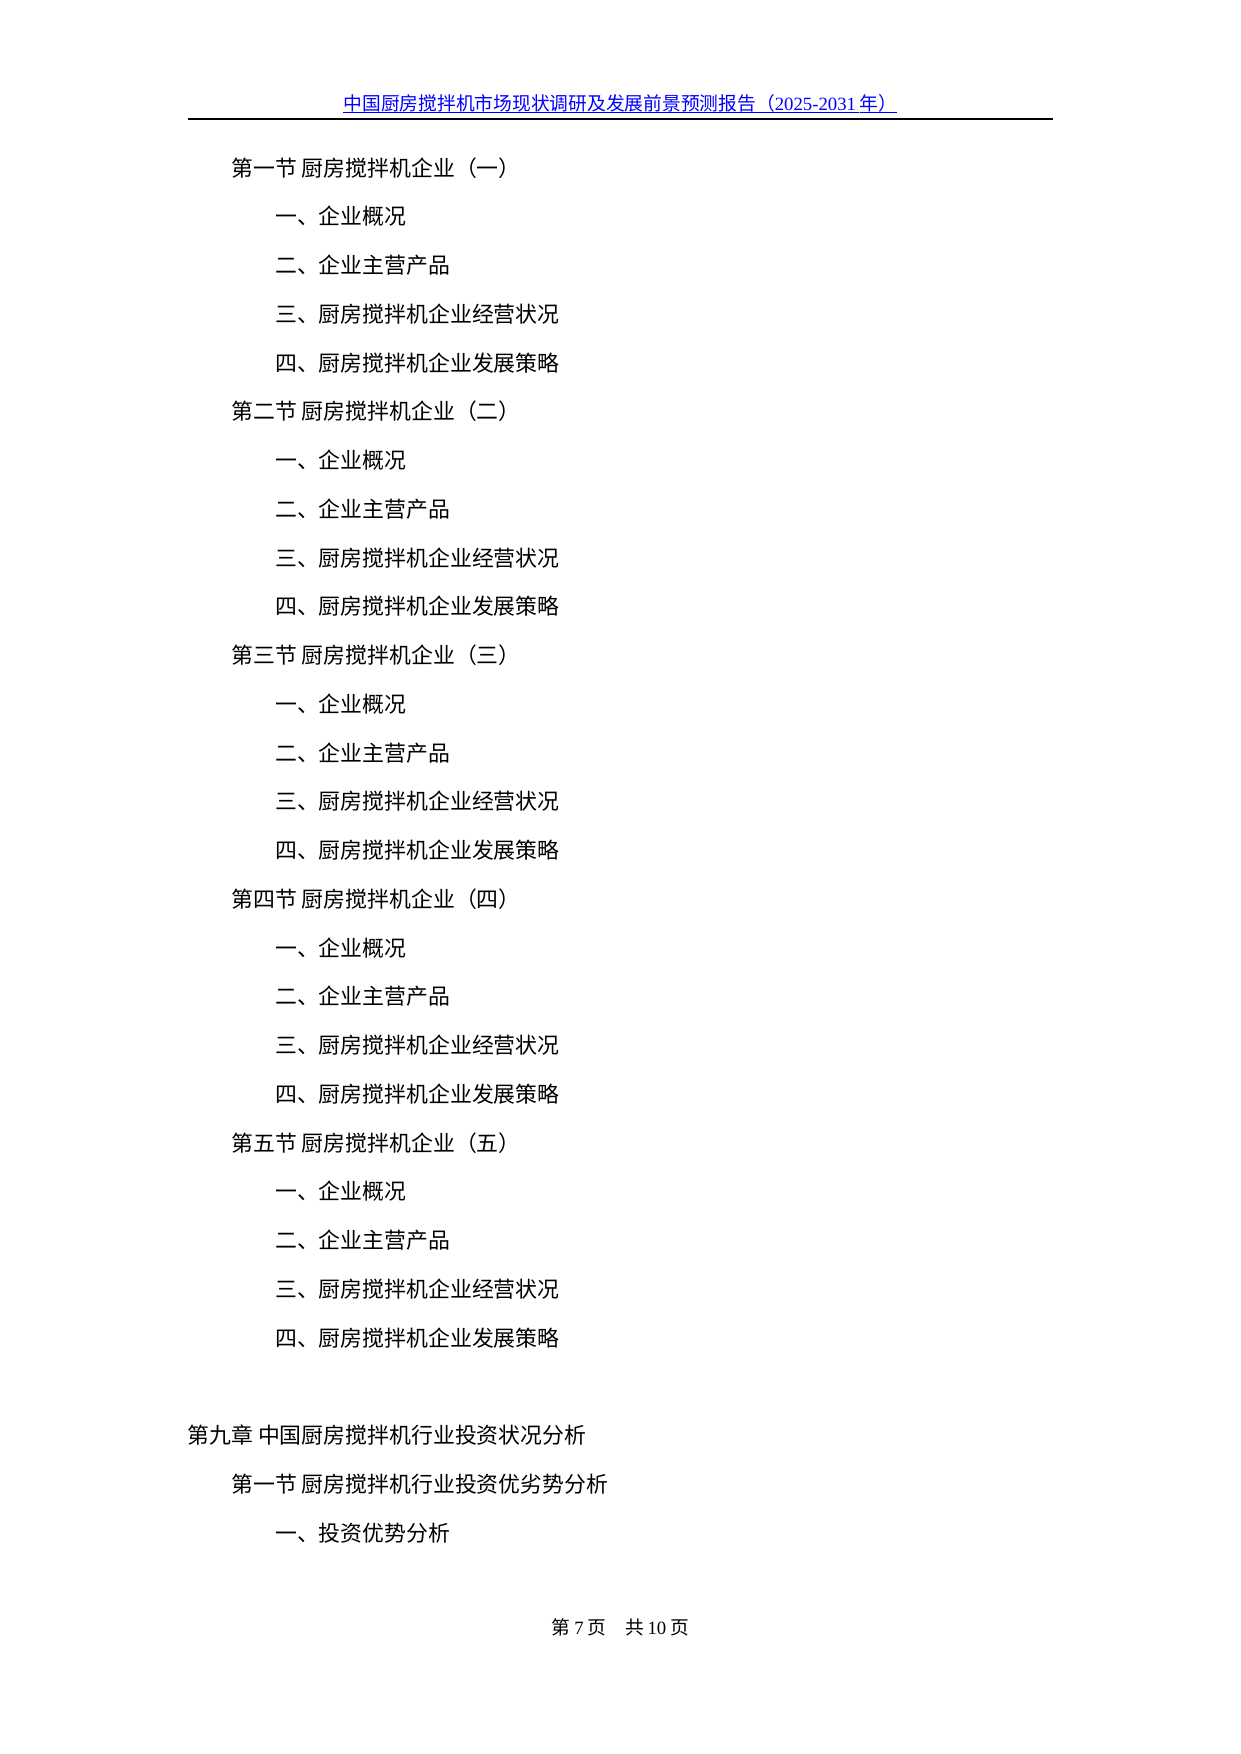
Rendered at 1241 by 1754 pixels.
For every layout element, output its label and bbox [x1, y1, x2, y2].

text [187, 150, 1053, 1548]
